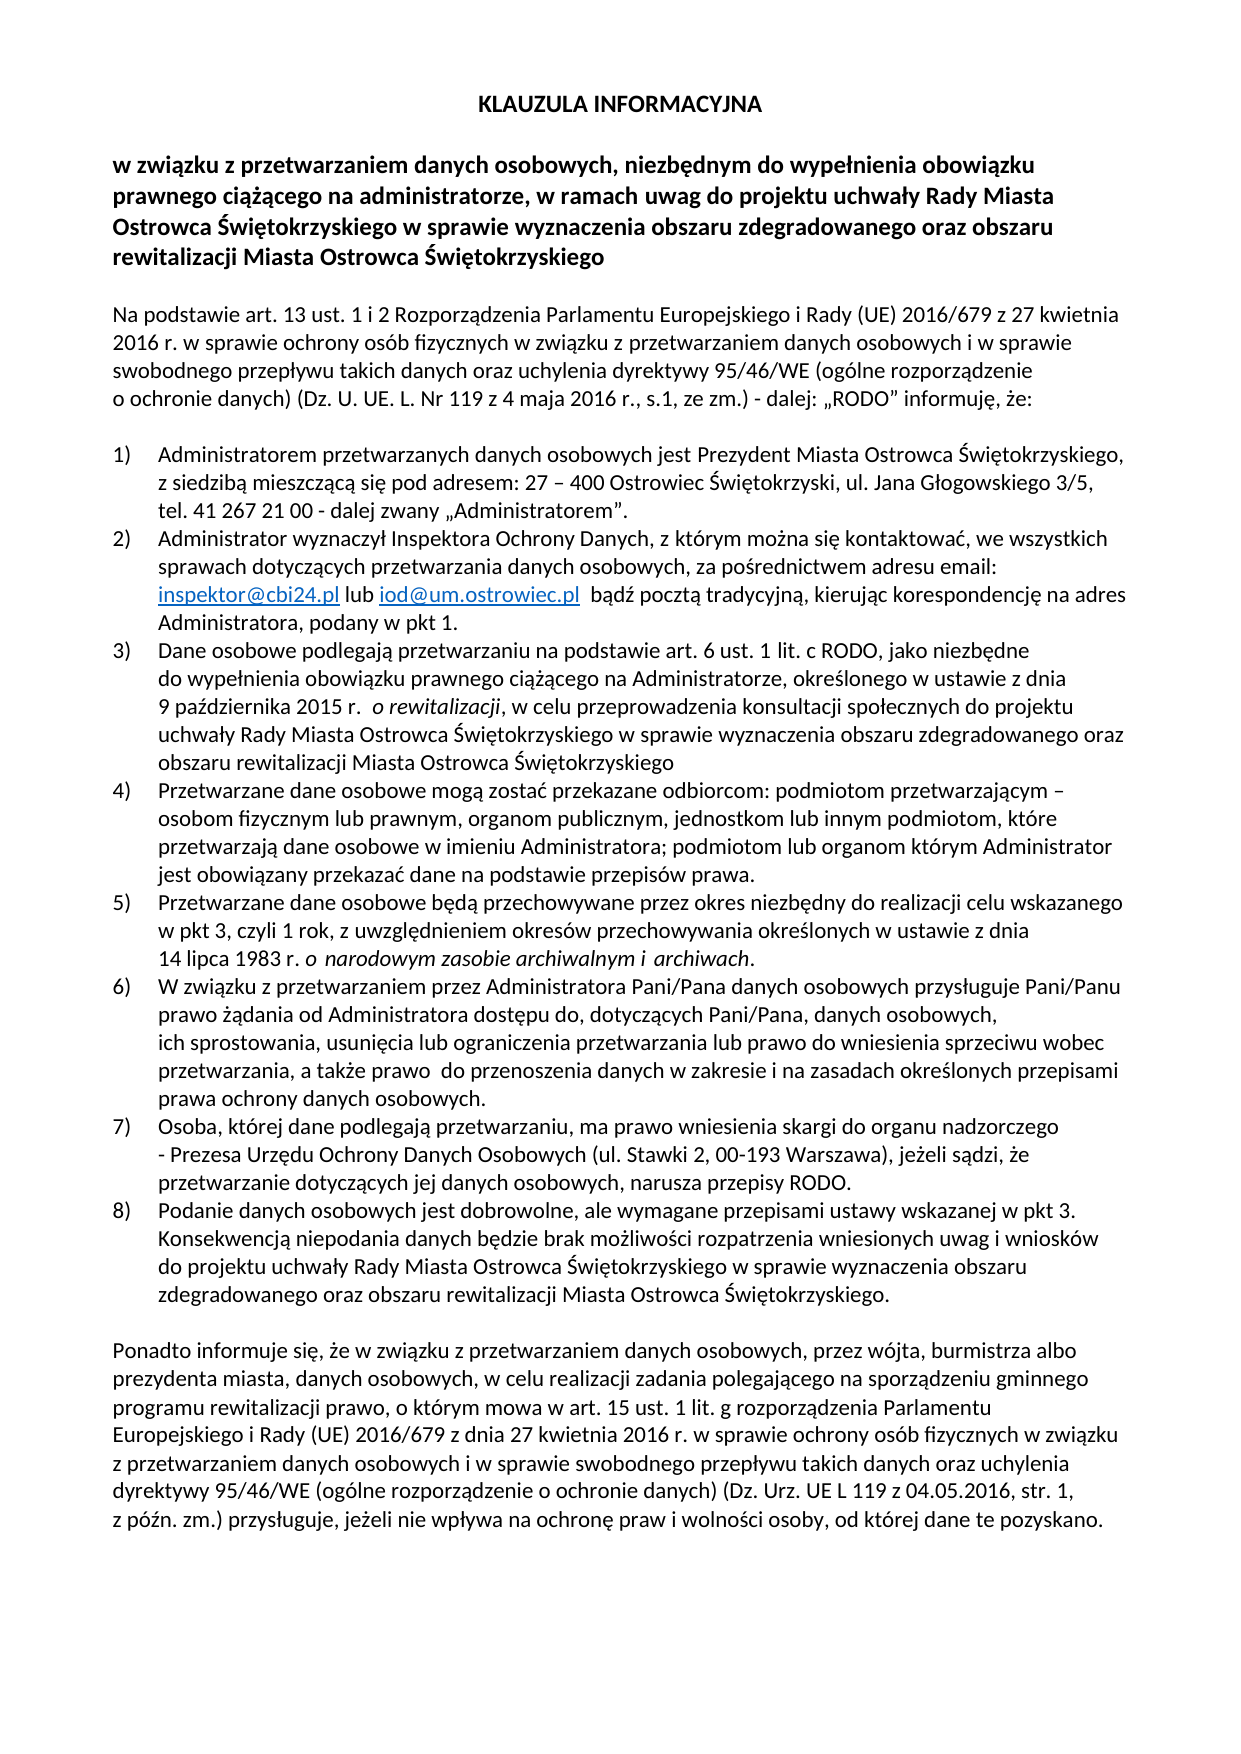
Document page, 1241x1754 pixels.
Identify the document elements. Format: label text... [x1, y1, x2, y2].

list Przetwarzane dane osobowe mogą zostać przekazane odbiorcom: podmiotom przetwarzającym – osobom fizycznym lub prawnym, organom publicznym, jednostkom lub innym podmiotom, które przetwarzają dane osobowe w imieniu Administratora; podmiotom lub organom którym Administrator jest obowiązany przekazać dane na podstawie przepisów prawa. [112, 776, 1128, 888]
list Podanie danych osobowych jest dobrowolne, ale wymagane przepisami ustawy wskazanej w pkt 3. Konsekwencją niepodania danych będzie brak możliwości rozpatrzenia wniesionych uwag i wniosków do projektu uchwały Rady Miasta Ostrowca Świętokrzyskiego w sprawie wyznaczenia obszaru zdegradowanego oraz obszaru rewitalizacji Miasta Ostrowca Świętokrzyskiego. [112, 1196, 1128, 1308]
list Administratorem przetwarzanych danych osobowych jest Prezydent Miasta Ostrowca Świętokrzyskiego, z siedzibą mieszczącą się pod adresem: 27 – 400 Ostrowiec Świętokrzyski, ul. Jana Głogowskiego 3/5, tel. 41 267 21 00 - dalej zwany „Administratorem”. [112, 440, 1128, 524]
list Dane osobowe podlegają przetwarzaniu na podstawie art. 6 ust. 1 lit. c RODO, jako niezbędne do wypełnienia obowiązku prawnego ciążącego na Administratorze, określonego w ustawie z dnia 9 października 2015 r. o rewitalizacji, w celu przeprowadzenia konsultacji społecznych do projektu uchwały Rady Miasta Ostrowca Świętokrzyskiego w sprawie wyznaczenia obszaru zdegradowanego oraz obszaru rewitalizacji Miasta Ostrowca Świętokrzyskiego [112, 636, 1128, 776]
text Ponadto informuje się, że w związku z przetwarzaniem danych osobowych, przez wójta, burmistrza albo prezydenta miasta, danych osobowych, w celu realizacji zadania polegającego na sporządzeniu gminnego programu rewitalizacji prawo, o którym mowa w art. 15 ust. 1 lit. g rozporządzenia Parlamentu Europejskiego i Rady (UE) 2016/679 z dnia 27 kwietnia 2016 r. w sprawie ochrony osób fizycznych w związku z przetwarzaniem danych osobowych i w sprawie swobodnego przepływu takich danych oraz uchylenia dyrektywy 95/46/WE (ogólne rozporządzenie o ochronie danych) (Dz. Urz. UE L 119 z 04.05.2016, str. 1, z późn. zm.) przysługuje, jeżeli nie wpływa na ochronę praw i wolności osoby, od której dane te pozyskano. [112, 1337, 1128, 1533]
text w związku z przetwarzaniem danych osobowych, niezbędnym do wypełnienia obowiązku prawnego ciążącego na administratorze, w ramach uwag do projektu uchwały Rady Miasta Ostrowca Świętokrzyskiego w sprawie wyznaczenia obszaru zdegradowanego oraz obszaru rewitalizacji Miasta Ostrowca Świętokrzyskiego [112, 150, 1128, 272]
text Na podstawie art. 13 ust. 1 i 2 Rozporządzenia Parlamentu Europejskiego i Rady (UE) 2016/679 z 27 kwietnia 2016 r. w sprawie ochrony osób fizycznych w związku z przetwarzaniem danych osobowych i w sprawie swobodnego przepływu takich danych oraz uchylenia dyrektywy 95/46/WE (ogólne rozporządzenie o ochronie danych) (Dz. U. UE. L. Nr 119 z 4 maja 2016 r., s.1, ze zm.) - dalej: „RODO” informuję, że: [112, 300, 1128, 412]
list Osoba, której dane podlegają przetwarzaniu, ma prawo wniesienia skargi do organu nadzorczego - Prezesa Urzędu Ochrony Danych Osobowych (ul. Stawki 2, 00-193 Warszawa), jeżeli sądzi, że przetwarzanie dotyczących jej danych osobowych, narusza przepisy RODO. [112, 1112, 1128, 1196]
list Przetwarzane dane osobowe będą przechowywane przez okres niezbędny do realizacji celu wskazanego w pkt 3, czyli 1 rok, z uwzględnieniem okresów przechowywania określonych w ustawie z dnia 14 lipca 1983 r. o narodowym zasobie archiwalnym i archiwach. [112, 888, 1128, 972]
list Administrator wyznaczył Inspektora Ochrony Danych, z którym można się kontaktować, we wszystkich sprawach dotyczących przetwarzania danych osobowych, za pośrednictwem adresu email: inspektor@cbi24.pl lub iod@um.ostrowiec.pl bądź pocztą tradycyjną, kierując korespondencję na adres Administratora, podany w pkt 1. [112, 524, 1128, 636]
list W związku z przetwarzaniem przez Administratora Pani/Pana danych osobowych przysługuje Pani/Panu prawo żądania od Administratora dostępu do, dotyczących Pani/Pana, danych osobowych, ich sprostowania, usunięcia lub ograniczenia przetwarzania lub prawo do wniesienia sprzeciwu wobec przetwarzania, a także prawo do przenoszenia danych w zakresie i na zasadach określonych przepisami prawa ochrony danych osobowych. [112, 972, 1128, 1112]
text KLAUZULA INFORMACYJNA [112, 89, 1128, 119]
